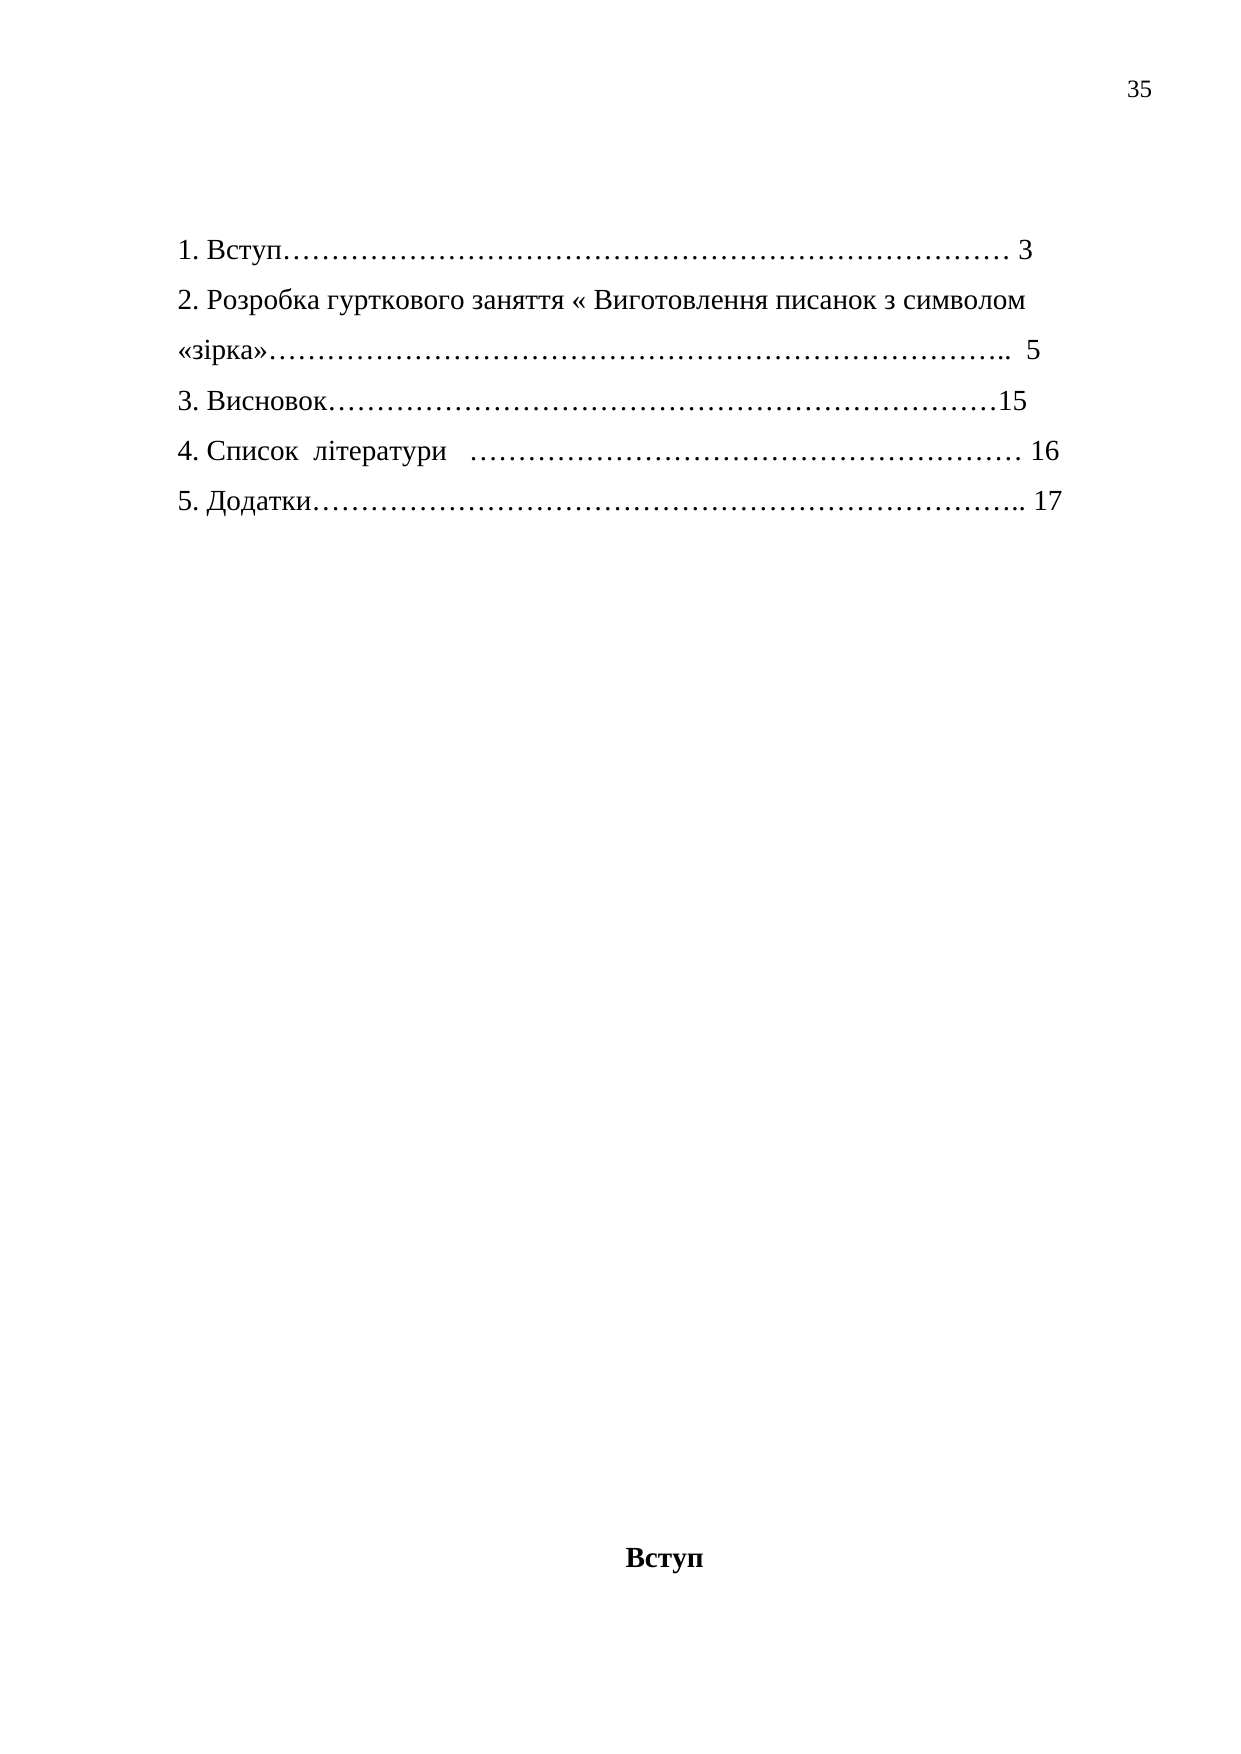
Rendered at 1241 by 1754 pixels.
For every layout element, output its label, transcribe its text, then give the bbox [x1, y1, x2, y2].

text 4. Список літератури ………………………………………………… 16 [177, 433, 1152, 467]
text 1. Вступ………………………………………………………………… 3 [177, 232, 1152, 265]
text 5. Додатки……………………………………………………………….. 17 [177, 483, 1152, 517]
text 3. Висновок……………………………………………………………15 [177, 383, 1152, 416]
text Вступ [177, 1540, 1152, 1573]
text 2. Розробка гурткового заняття « Виготовлення писанок з символом «зірка»………………………………………………………………….. 5 [177, 282, 1152, 366]
